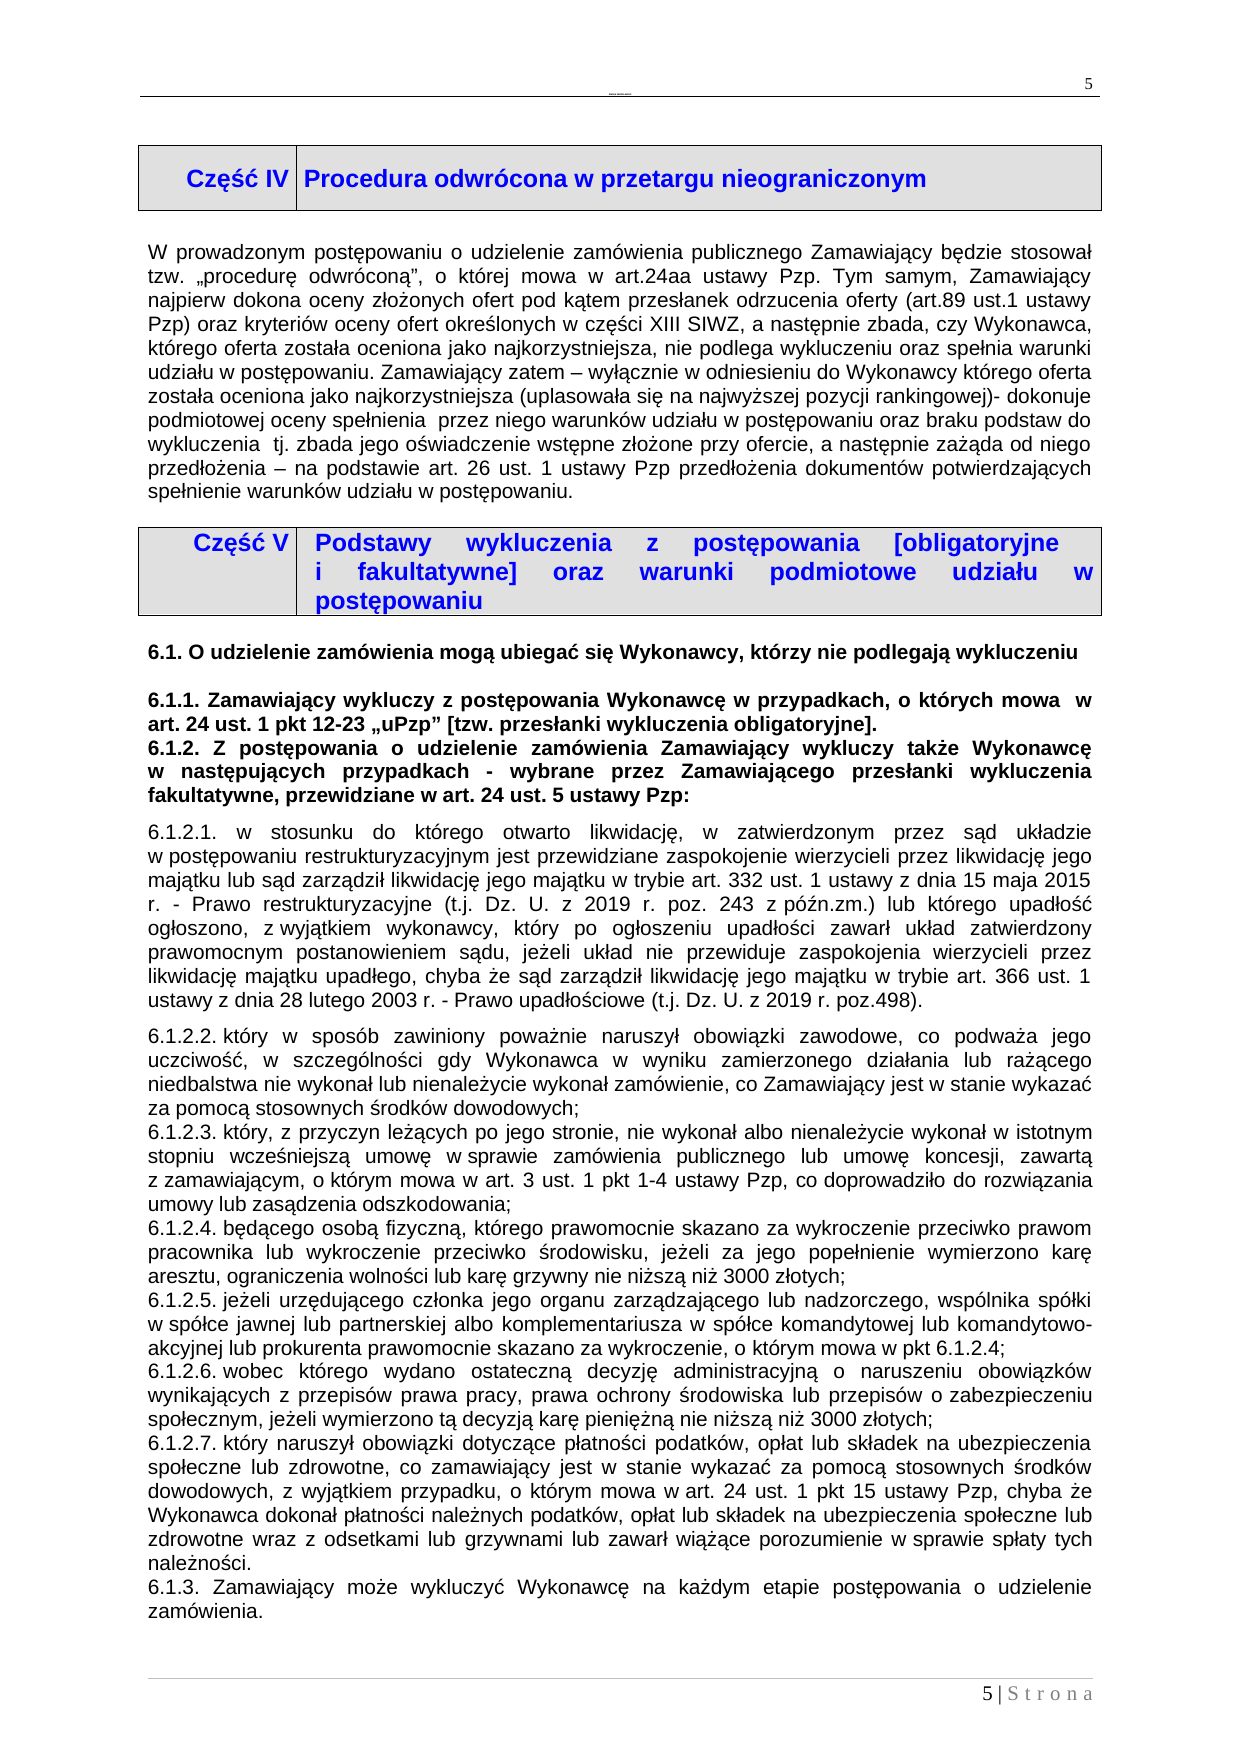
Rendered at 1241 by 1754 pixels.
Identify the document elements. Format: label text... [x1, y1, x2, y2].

list 6.1.2. Z postępowania o udzielenie zamówienia Zamawiający wykluczy także Wykonawcę w następujących przypadkach - wybrane przez Zamawiającego przesłanki wykluczenia fakultatywne, przewidziane w art. 24 ust. 5 ustawy Pzp: [148, 735, 1093, 807]
text 6.1.2.1. w stosunku do którego otwarto likwidację, w zatwierdzonym przez sąd układzie w postępowaniu restrukturyzacyjnym jest przewidziane zaspokojenie wierzycieli przez likwidację jego majątku lub sąd zarządził likwidację jego majątku w trybie art. 332 ust. 1 ustawy z dnia 15 maja 2015 r. - Prawo restrukturyzacyjne (t.j. Dz. U. z 2019 r. poz. 243 z późn.zm.) lub którego upadłość ogłoszono, z wyjątkiem wykonawcy, który po ogłoszeniu upadłości zawarł układ zatwierdzony prawomocnym postanowieniem sądu, jeżeli układ nie przewiduje zaspokojenia wierzycieli przez likwidację majątku upadłego, chyba że sąd zarządził likwidację jego majątku w trybie art. 366 ust. 1 ustawy z dnia 28 lutego 2003 r. - Prawo upadłościowe (t.j. Dz. U. z 2019 r. poz.498). [148, 820, 1093, 1011]
text 6.1.2.7. który naruszył obowiązki dotyczące płatności podatków, opłat lub składek na ubezpieczenia społeczne lub zdrowotne, co zamawiający jest w stanie wykazać za pomocą stosownych środków dowodowych, z wyjątkiem przypadku, o którym mowa w art. 24 ust. 1 pkt 15 ustawy Pzp, chyba że Wykonawca dokonał płatności należnych podatków, opłat lub składek na ubezpieczenia społeczne lub zdrowotne wraz z odsetkami lub grzywnami lub zawarł wiążące porozumienie w sprawie spłaty tych należności. [148, 1431, 1093, 1575]
text 6.1. O udzielenie zamówienia mogą ubiegać się Wykonawcy, którzy nie podlegają wykluczeniu [148, 639, 1093, 663]
text 6.1.2.4. będącego osobą fizyczną, którego prawomocnie skazano za wykroczenie przeciwko prawom pracownika lub wykroczenie przeciwko środowisku, jeżeli za jego popełnienie wymierzono karę aresztu, ograniczenia wolności lub karę grzywny nie niższą niż 3000 złotych; [148, 1216, 1093, 1287]
table_header Podstawy wykluczenia z postępowania [obligatoryjne i fakultatywne] oraz warunki podmiotowe udziału w postępowaniu [297, 528, 1101, 614]
table_header Część IV [139, 146, 296, 210]
text W prowadzonym postępowaniu o udzielenie zamówienia publicznego Zamawiający będzie stosował tzw. „procedurę odwróconą”, o której mowa w art.24aa ustawy Pzp. Tym samym, Zamawiający najpierw dokona oceny złożonych ofert pod kątem przesłanek odrzucenia oferty (art.89 ust.1 ustawy Pzp) oraz kryteriów oceny ofert określonych w części XIII SIWZ, a następnie zbada, czy Wykonawca, którego oferta została oceniona jako najkorzystniejsza, nie podlega wykluczeniu oraz spełnia warunki udziału w postępowaniu. Zamawiający zatem – wyłącznie w odniesieniu do Wykonawcy którego oferta została oceniona jako najkorzystniejsza (uplasowała się na najwyższej pozycji rankingowej)- dokonuje podmiotowej oceny spełnienia przez niego warunków udziału w postępowaniu oraz braku podstaw do wykluczenia tj. zbada jego oświadczenie wstępne złożone przy ofercie, a następnie zażąda od niego przedłożenia – na podstawie art. 26 ust. 1 ustawy Pzp przedłożenia dokumentów potwierdzających spełnienie warunków udziału w postępowaniu. [148, 240, 1093, 503]
text 6.1.2.6. wobec którego wydano ostateczną decyzję administracyjną o naruszeniu obowiązków wynikających z przepisów prawa pracy, prawa ochrony środowiska lub przepisów o zabezpieczeniu społecznym, jeżeli wymierzono tą decyzją karę pieniężną nie niższą niż 3000 złotych; [148, 1359, 1093, 1431]
text 6.1.2.2. który w sposób zawiniony poważnie naruszył obowiązki zawodowe, co podważa jego uczciwość, w szczególności gdy Wykonawca w wyniku zamierzonego działania lub rażącego niedbalstwa nie wykonał lub nienależycie wykonał zamówienie, co Zamawiający jest w stanie wykazać za pomocą stosownych środków dowodowych; [148, 1024, 1093, 1120]
list 6.1.1. Zamawiający wykluczy z postępowania Wykonawcę w przypadkach, o których mowa w art. 24 ust. 1 pkt 12-23 „uPzp” [tzw. przesłanki wykluczenia obligatoryjne]. [148, 687, 1093, 735]
text 6.1.2.3. który, z przyczyn leżących po jego stronie, nie wykonał albo nienależycie wykonał w istotnym stopniu wcześniejszą umowę w sprawie zamówienia publicznego lub umowę koncesji, zawartą z zamawiającym, o którym mowa w art. 3 ust. 1 pkt 1-4 ustawy Pzp, co doprowadziło do rozwiązania umowy lub zasądzenia odszkodowania; [148, 1120, 1093, 1216]
table_header Procedura odwrócona w przetargu nieograniczonym [297, 146, 1101, 210]
text 6.1.2.5. jeżeli urzędującego członka jego organu zarządzającego lub nadzorczego, wspólnika spółki w spółce jawnej lub partnerskiej albo komplementariusza w spółce komandytowej lub komandytowo-akcyjnej lub prokurenta prawomocnie skazano za wykroczenie, o którym mowa w pkt 6.1.2.4; [148, 1287, 1093, 1359]
table_header Część V [139, 528, 296, 614]
text 6.1.3. Zamawiający może wykluczyć Wykonawcę na każdym etapie postępowania o udzielenie zamówienia. [148, 1575, 1093, 1623]
